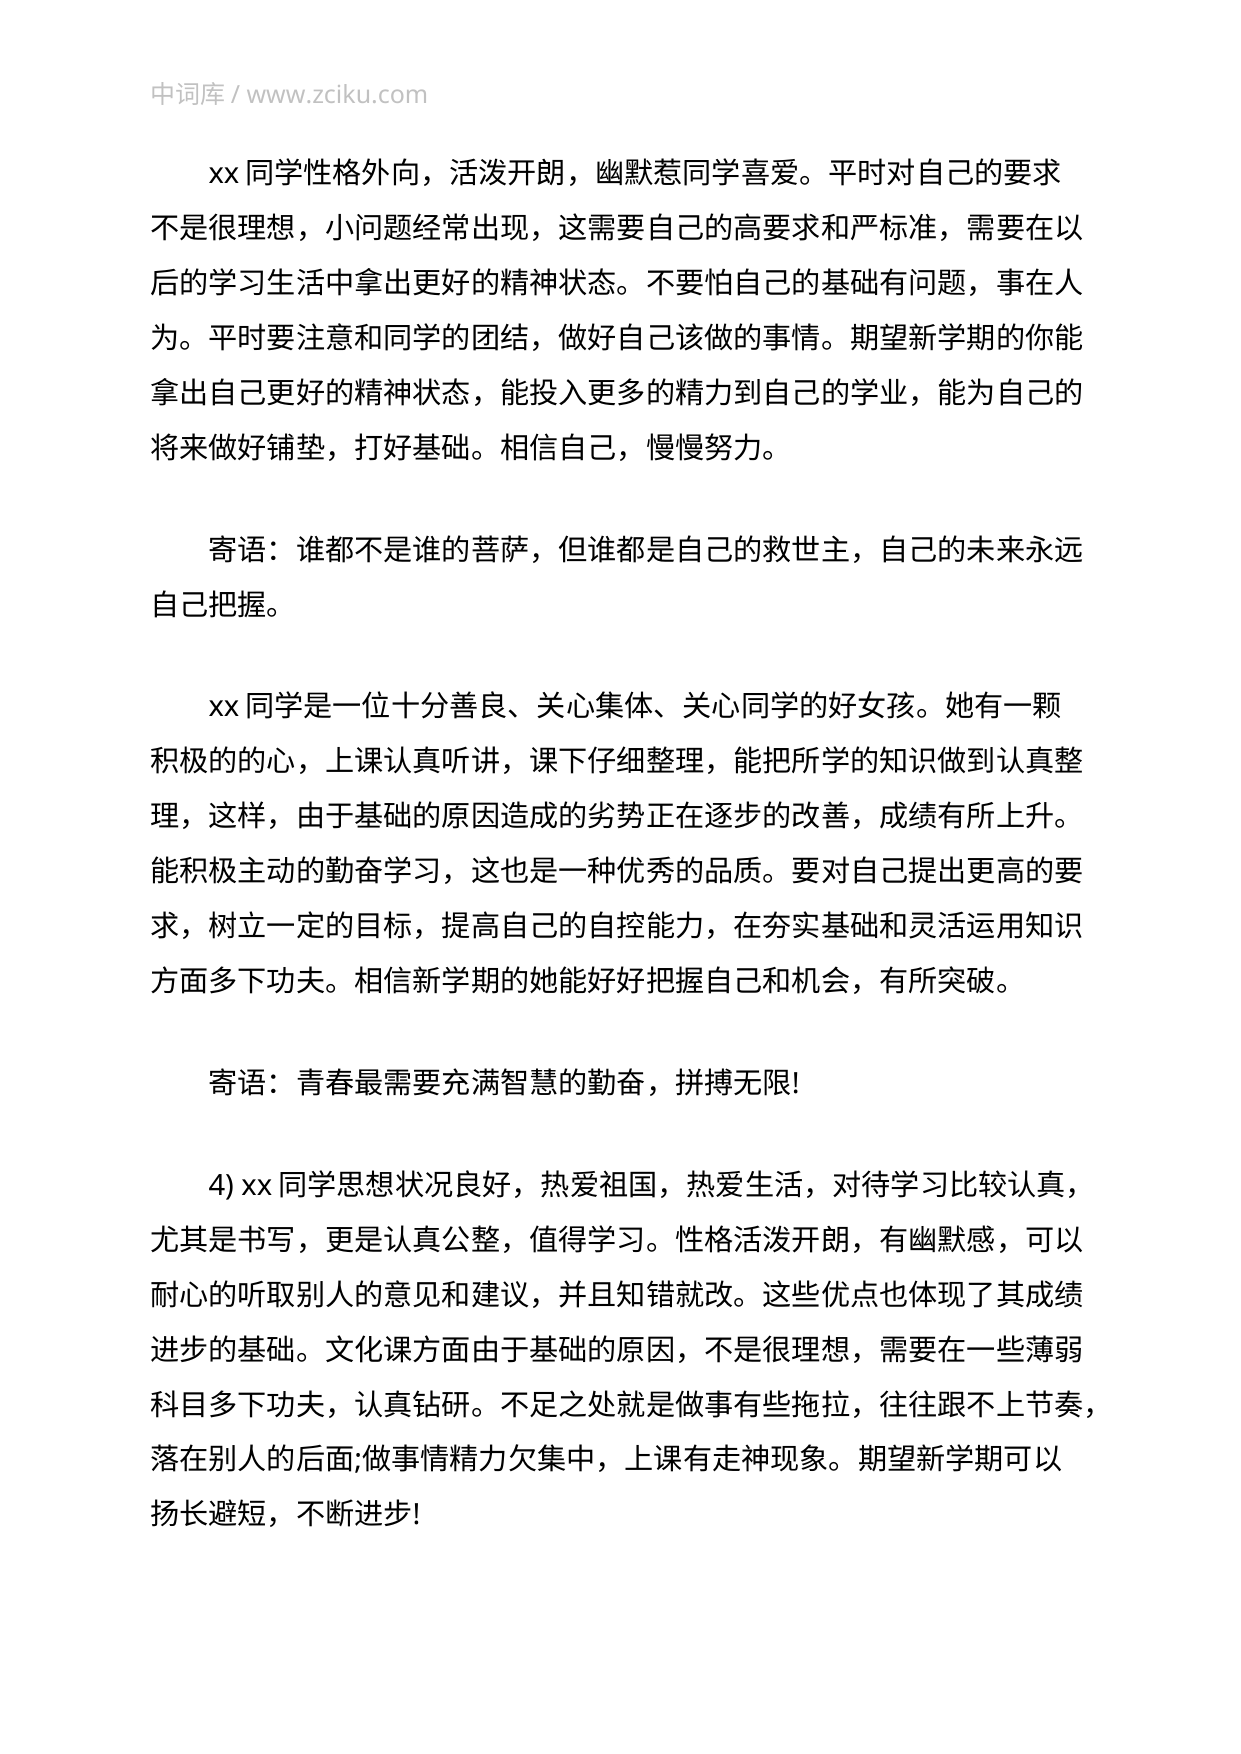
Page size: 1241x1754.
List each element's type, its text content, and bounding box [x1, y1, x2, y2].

text 4) xx同学思想状况良好，热爱祖国，热爱生活，对待学习比较认真，尤其是书写，更是认真公整，值得学习。性格活泼开朗，有幽默感，可以耐心的听取别人的意见和建议，并且知错就改。这些优点也体现了其成绩进步的基础。文化课方面由于基础的原因，不是很理想，需要在一些薄弱科目多下功夫，认真钻研。不足之处就是做事有些拖拉，往往跟不上节奏，落在别人的后面;做事情精力欠集中，上课有走神现象。期望新学期可以扬长避短，不断进步! [150, 1161, 1090, 1533]
text xx同学性格外向，活泼开朗，幽默惹同学喜爱。平时对自己的要求不是很理想，小问题经常出现，这需要自己的高要求和严标准，需要在以后的学习生活中拿出更好的精神状态。不要怕自己的基础有问题，事在人为。平时要注意和同学的团结，做好自己该做的事情。期望新学期的你能拿出自己更好的精神状态，能投入更多的精力到自己的学业，能为自己的将来做好铺垫，打好基础。相信自己，慢慢努力。 [150, 150, 1090, 467]
text 寄语：谁都不是谁的菩萨，但谁都是自己的救世主，自己的未来永远自己把握。 [150, 526, 1090, 623]
text 寄语：青春最需要充满智慧的勤奋，拼搏无限! [150, 1059, 1090, 1102]
text xx同学是一位十分善良、关心集体、关心同学的好女孩。她有一颗积极的的心，上课认真听讲，课下仔细整理，能把所学的知识做到认真整理，这样，由于基础的原因造成的劣势正在逐步的改善，成绩有所上升。能积极主动的勤奋学习，这也是一种优秀的品质。要对自己提出更高的要求，树立一定的目标，提高自己的自控能力，在夯实基础和灵活运用知识方面多下功夫。相信新学期的她能好好把握自己和机会，有所突破。 [150, 683, 1090, 1000]
